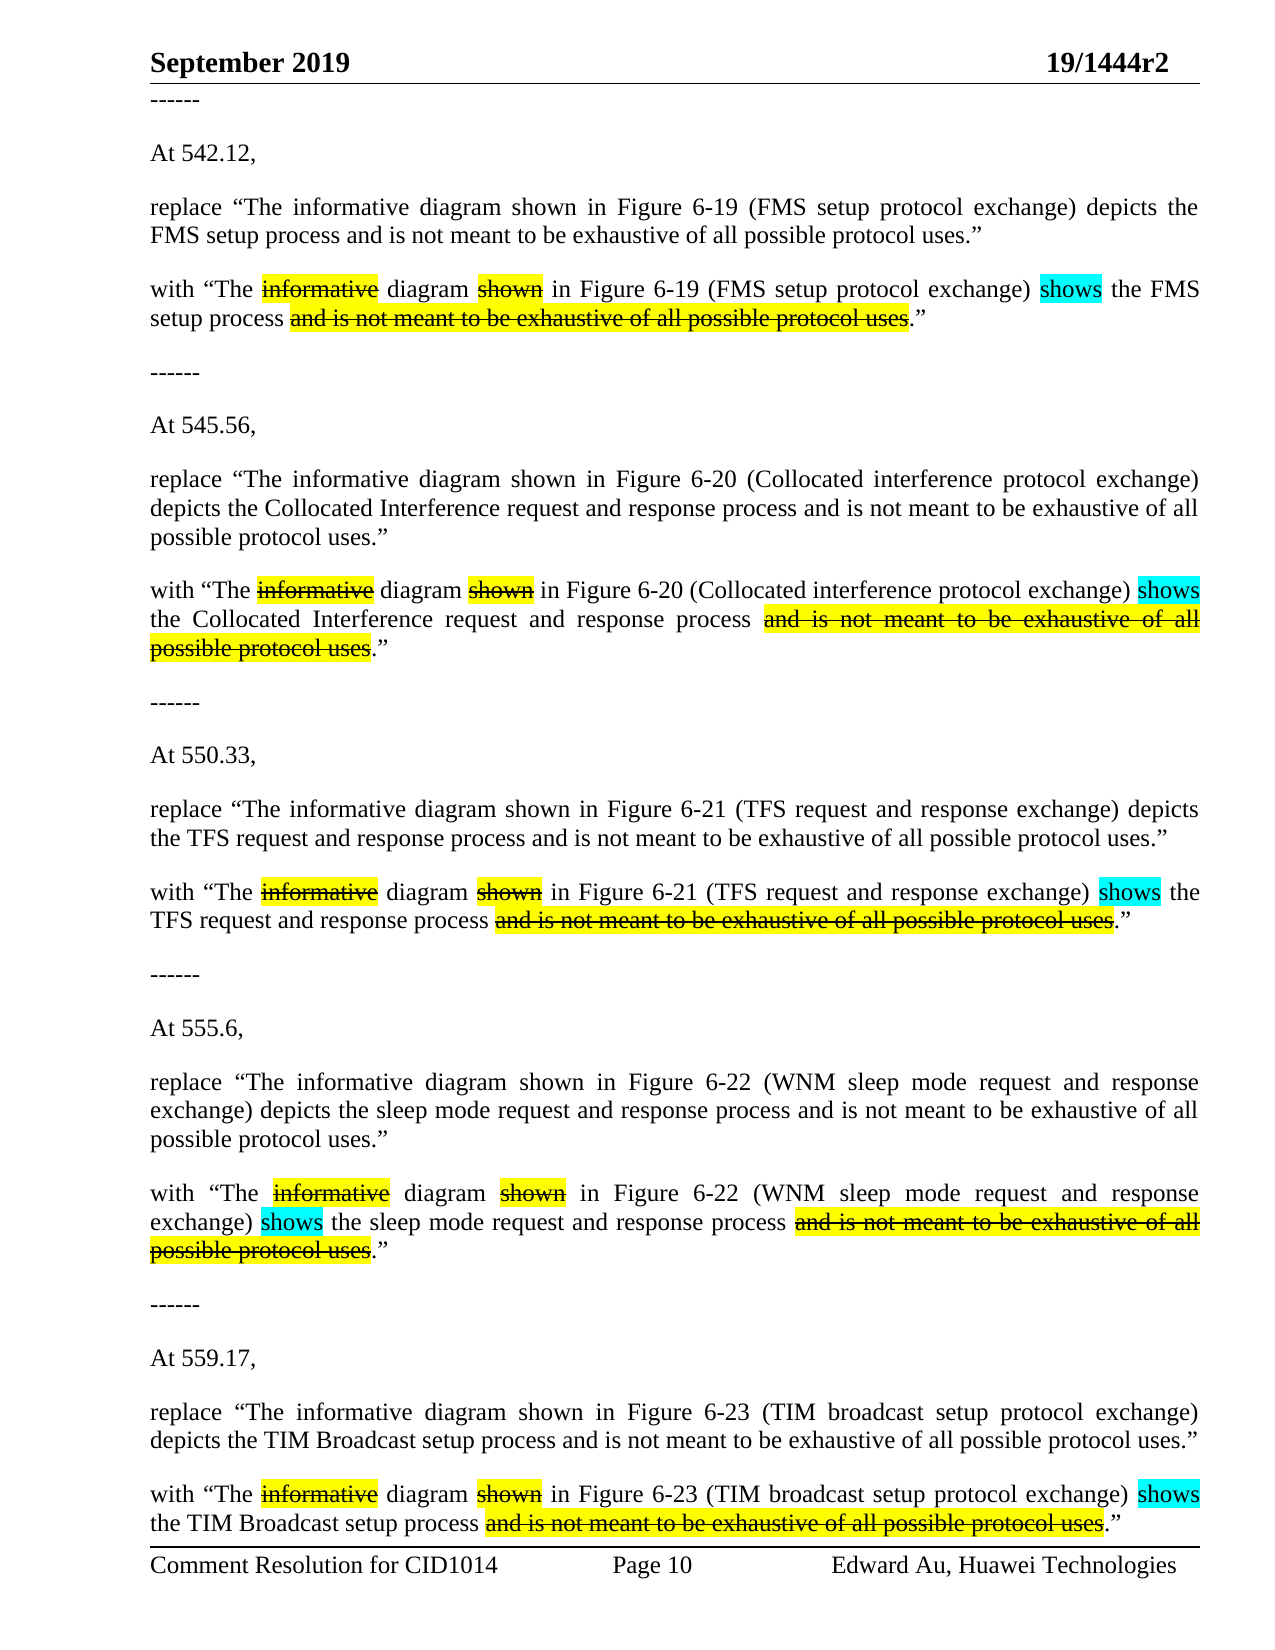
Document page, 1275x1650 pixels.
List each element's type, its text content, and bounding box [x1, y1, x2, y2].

text At 542.12, [150, 138, 1200, 167]
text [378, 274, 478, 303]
text ------ [150, 1289, 1200, 1318]
text replace “The informative diagram shown in Figure 6-23 (TIM broadcast setup protocol exchange) depicts the TIM Broadcast setup process and is not meant to be exhaustive of all possible protocol uses.” [150, 1397, 1200, 1454]
text with “The informative diagram shown in Figure 6-21 (TFS request and response exchange) shows the TFS request and response process and is not meant to be exhaustive of all possible protocol uses.” [150, 877, 495, 934]
text replace “The informative diagram shown in Figure 6-19 (FMS setup protocol exchange) depicts the FMS setup process and is not meant to be exhaustive of all possible protocol uses.” [150, 192, 1200, 249]
text with “The informative diagram shown in Figure 6-21 (TFS request and response exchange) shows the TFS request and response process and is not meant to be exhaustive of all possible protocol uses.” [542, 877, 1099, 906]
text with “The informative diagram shown in Figure 6-23 (TIM broadcast setup protocol exchange) shows the TIM Broadcast setup process and is not meant to be exhaustive of all possible protocol uses.” [150, 1479, 485, 1537]
text At 550.33, [150, 741, 1200, 769]
text with “The informative diagram shown in Figure 6-20 (Collocated interference protocol exchange) shows the Collocated Interference request and response process and is not meant to be exhaustive of all possible protocol uses.” [150, 576, 1200, 662]
text ------ [150, 687, 1200, 716]
text replace “The informative diagram shown in Figure 6-21 (TFS request and response exchange) depicts the TFS request and response process and is not meant to be exhaustive of all possible protocol uses.” [150, 794, 1200, 852]
text At 555.6, [150, 1013, 1200, 1042]
text replace “The informative diagram shown in Figure 6-20 (Collocated interference protocol exchange) depicts the Collocated Interference request and response process and is not meant to be exhaustive of all possible protocol uses.” [150, 464, 1200, 551]
text At 545.56, [150, 411, 1200, 439]
text ------ [150, 959, 1200, 988]
text At 559.17, [150, 1343, 1200, 1372]
text ------ [150, 357, 1200, 386]
text replace “The informative diagram shown in Figure 6-22 (WNM sleep mode request and response exchange) depicts the sleep mode request and response process and is not meant to be exhaustive of all possible protocol uses.” [150, 1067, 1200, 1153]
text with “The informative diagram shown in Figure 6-19 (FMS setup protocol exchange) shows the FMS setup process and is not meant to be exhaustive of all possible protocol uses.” [543, 274, 1200, 332]
text with “The informative diagram shown in Figure 6-23 (TIM broadcast setup protocol exchange) shows the TIM Broadcast setup process and is not meant to be exhaustive of all possible protocol uses.” [542, 1479, 1200, 1537]
text ------ [150, 84, 1200, 113]
text with “The informative diagram shown in Figure 6-22 (WNM sleep mode request and response exchange) shows the sleep mode request and response process and is not meant to be exhaustive of all possible protocol uses.” [323, 1178, 1200, 1264]
